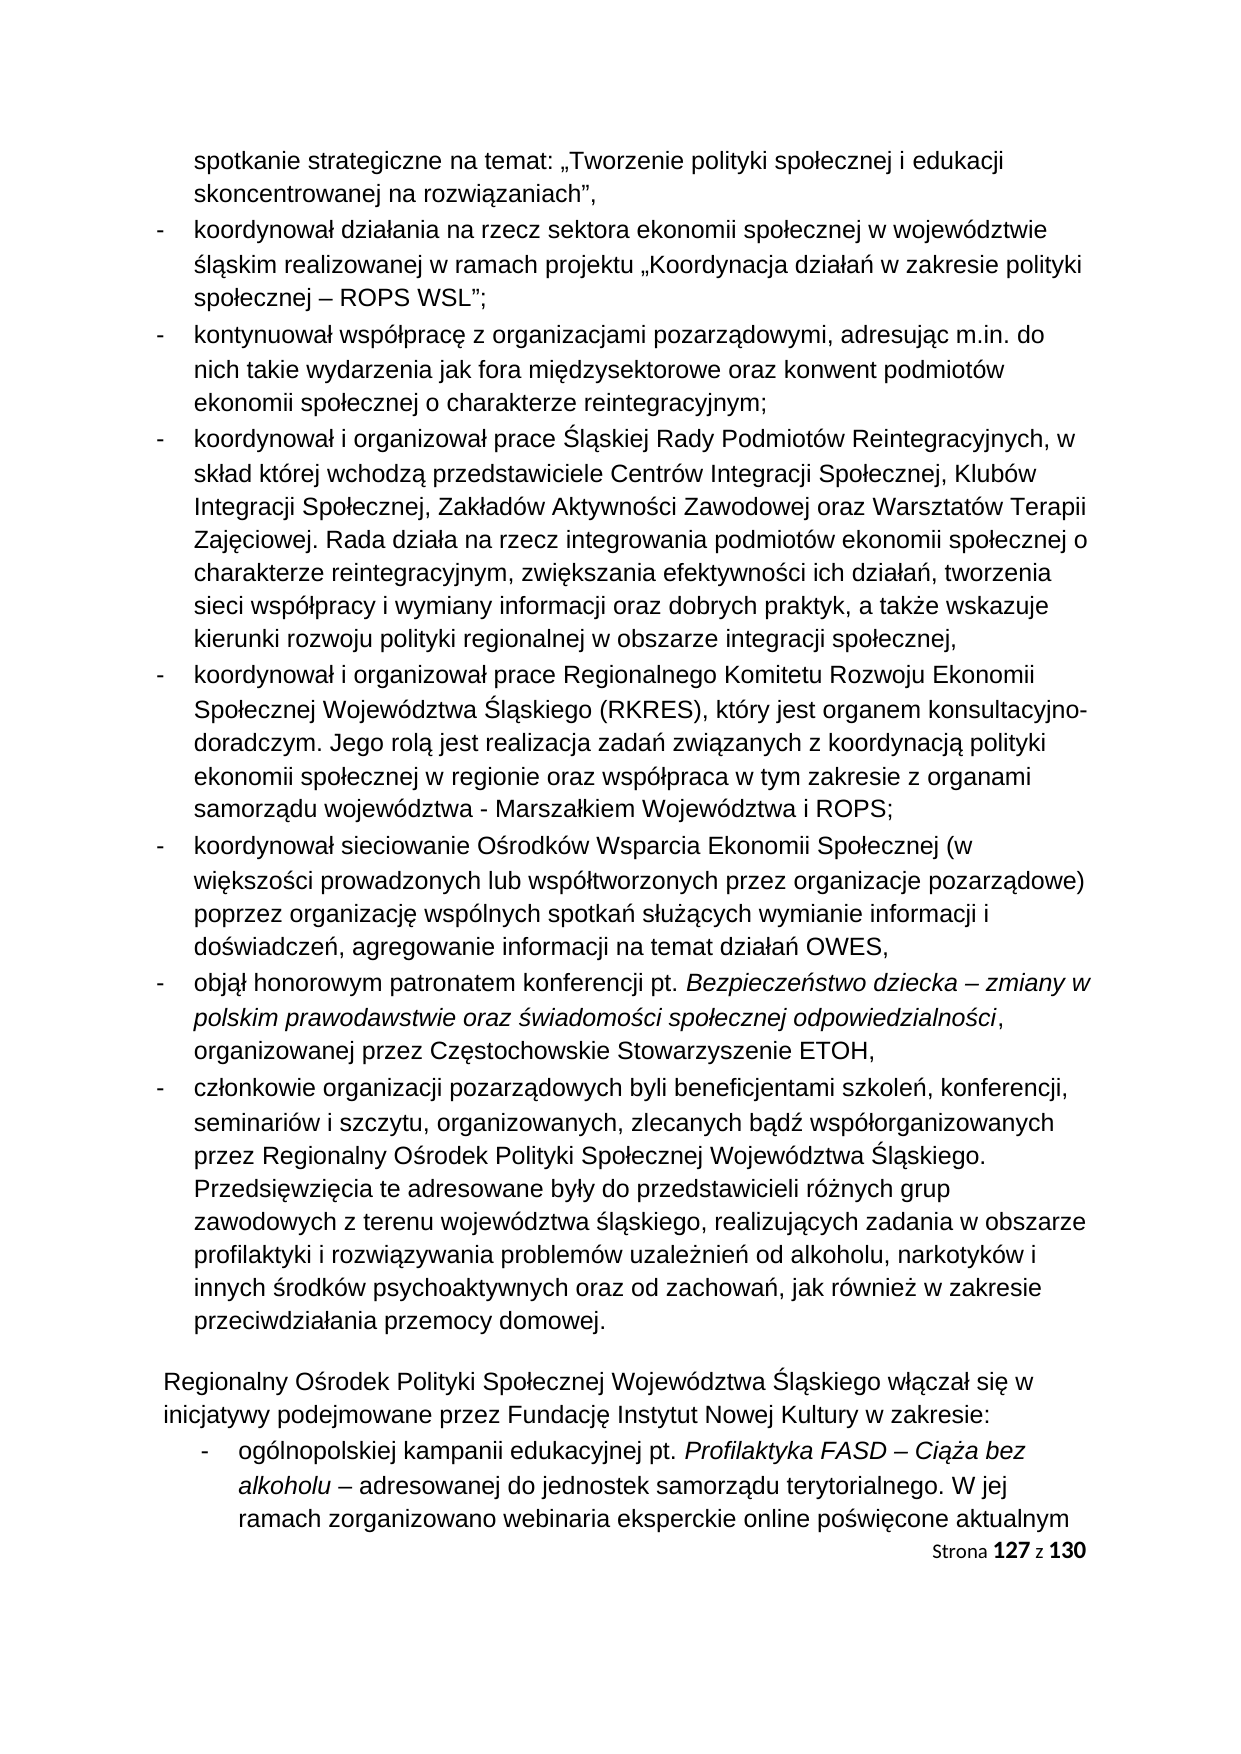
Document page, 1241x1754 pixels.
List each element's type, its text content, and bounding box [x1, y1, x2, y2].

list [201, 1433, 1086, 1533]
list koordynował i organizował prace Śląskiej Rady Podmiotów Reintegracyjnych, w skład której wchodzą przedstawiciele Centrów Integracji Społecznej, Klubów Integracji Społecznej, Zakładów Aktywności Zawodowej oraz Warsztatów Terapii Zajęciowej. Rada działa na rzecz integrowania podmiotów ekonomii społecznej o charakterze reintegracyjnym, zwiększania efektywności ich działań, tworzenia sieci współpracy i wymiany informacji oraz dobrych praktyk, a także wskazuje kierunki rozwoju polityki regionalnej w obszarze integracji społecznej, [156, 421, 1094, 653]
list koordynował działania na rzecz sektora ekonomii społecznej w województwie śląskim realizowanej w ramach projektu „Koordynacja działań w zakresie polityki społecznej – ROPS WSL”; [156, 212, 1094, 312]
list kontynuował współpracę z organizacjami pozarządowymi, adresując m.in. do nich takie wydarzenia jak fora międzysektorowe oraz konwent podmiotów ekonomii społecznej o charakterze reintegracyjnym; [156, 316, 1094, 416]
list członkowie organizacji pozarządowych byli beneficjentami szkoleń, konferencji, seminariów i szczytu, organizowanych, zlecanych bądź współorganizowanych przez Regionalny Ośrodek Polityki Społecznej Województwa Śląskiego. Przedsięwzięcia te adresowane były do przedstawicieli różnych grup zawodowych z terenu województwa śląskiego, realizujących zadania w obszarze profilaktyki i rozwiązywania problemów uzależnień od alkoholu, narkotyków i innych środków psychoaktywnych oraz od zachowań, jak również w zakresie przeciwdziałania przemocy domowej. [156, 1069, 1094, 1334]
list koordynował sieciowanie Ośrodków Wsparcia Ekonomii Społecznej (w większości prowadzonych lub współtworzonych przez organizacje pozarządowe) poprzez organizację wspólnych spotkań służących wymianie informacji i doświadczeń, agregowanie informacji na temat działań OWES, [156, 827, 1094, 961]
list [156, 146, 1094, 208]
text Regionalny Ośrodek Polityki Społecznej Województwa Śląskiego włączał się w inicjatywy podejmowane przez Fundację Instytut Nowej Kultury w zakresie: [163, 1367, 1086, 1428]
list koordynował i organizował prace Regionalnego Komitetu Rozwoju Ekonomii Społecznej Województwa Śląskiego (RKRES), który jest organem konsultacyjno-doradczym. Jego rolą jest realizacja zadań związanych z koordynacją polityki ekonomii społecznej w regionie oraz współpraca w tym zakresie z organami samorządu województwa - Marszałkiem Województwa i ROPS; [156, 657, 1094, 823]
list objął honorowym patronatem konferencji pt. Bezpieczeństwo dziecka – zmiany w polskim prawodawstwie oraz świadomości społecznej odpowiedzialności, organizowanej przez Częstochowskie Stowarzyszenie ETOH, [156, 965, 1094, 1065]
